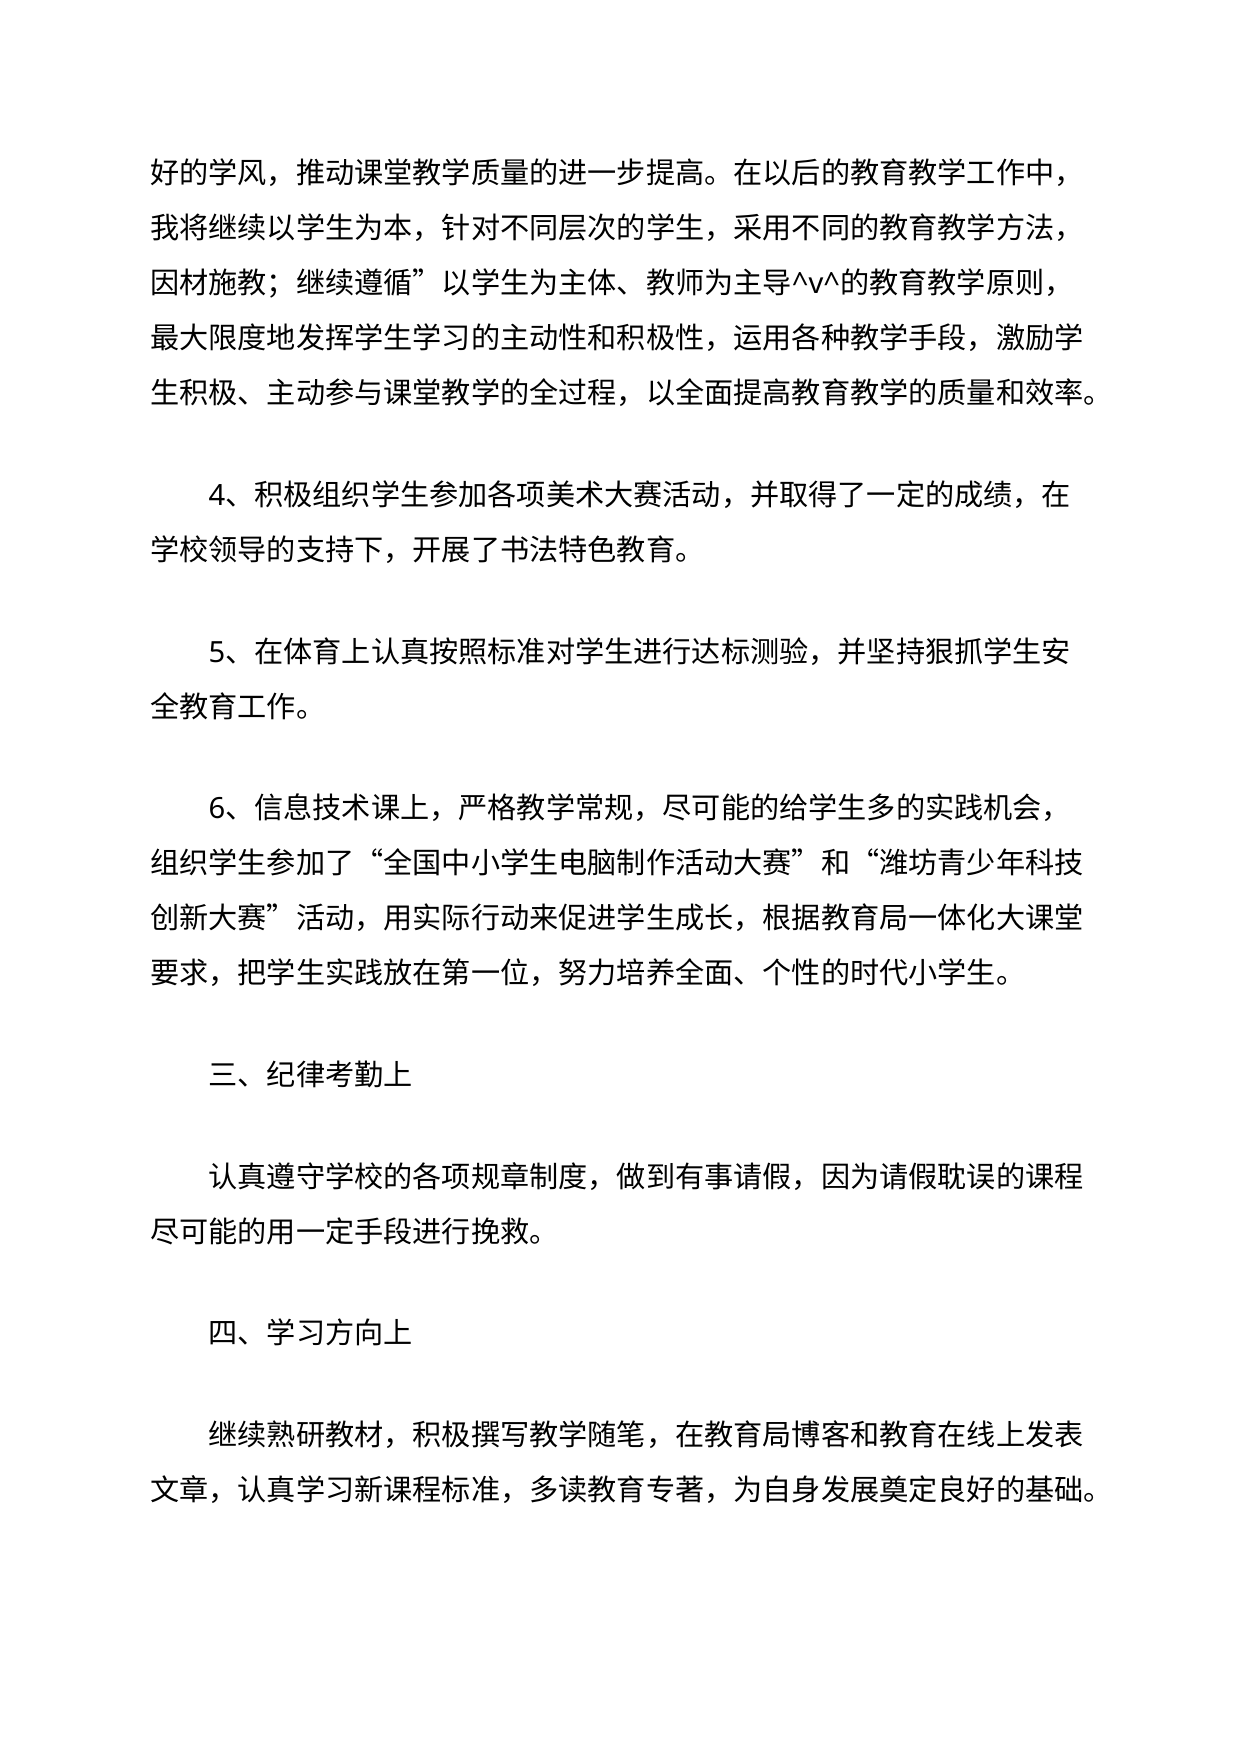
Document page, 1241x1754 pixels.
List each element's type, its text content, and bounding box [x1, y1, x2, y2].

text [150, 150, 1090, 412]
text 认真遵守学校的各项规章制度，做到有事请假，因为请假耽误的课程尽可能的用一定手段进行挽救。 [150, 1153, 1090, 1251]
text 5、在体育上认真按照标准对学生进行达标测验，并坚持狠抓学生安全教育工作。 [150, 628, 1090, 726]
text 四、学习方向上 [150, 1310, 1090, 1352]
text 三、纪律考勤上 [150, 1052, 1090, 1094]
text 继续熟研教材，积极撰写教学随笔，在教育局博客和教育在线上发表文章，认真学习新课程标准，多读教育专著，为自身发展奠定良好的基础。 [150, 1412, 1090, 1509]
text 4、积极组织学生参加各项美术大赛活动，并取得了一定的成绩，在学校领导的支持下，开展了书法特色教育。 [150, 471, 1090, 569]
text 6、信息技术课上，严格教学常规，尽可能的给学生多的实践机会，组织学生参加了“全国中小学生电脑制作活动大赛”和“潍坊青少年科技创新大赛”活动，用实际行动来促进学生成长，根据教育局一体化大课堂要求，把学生实践放在第一位，努力培养全面、个性的时代小学生。 [150, 785, 1090, 992]
